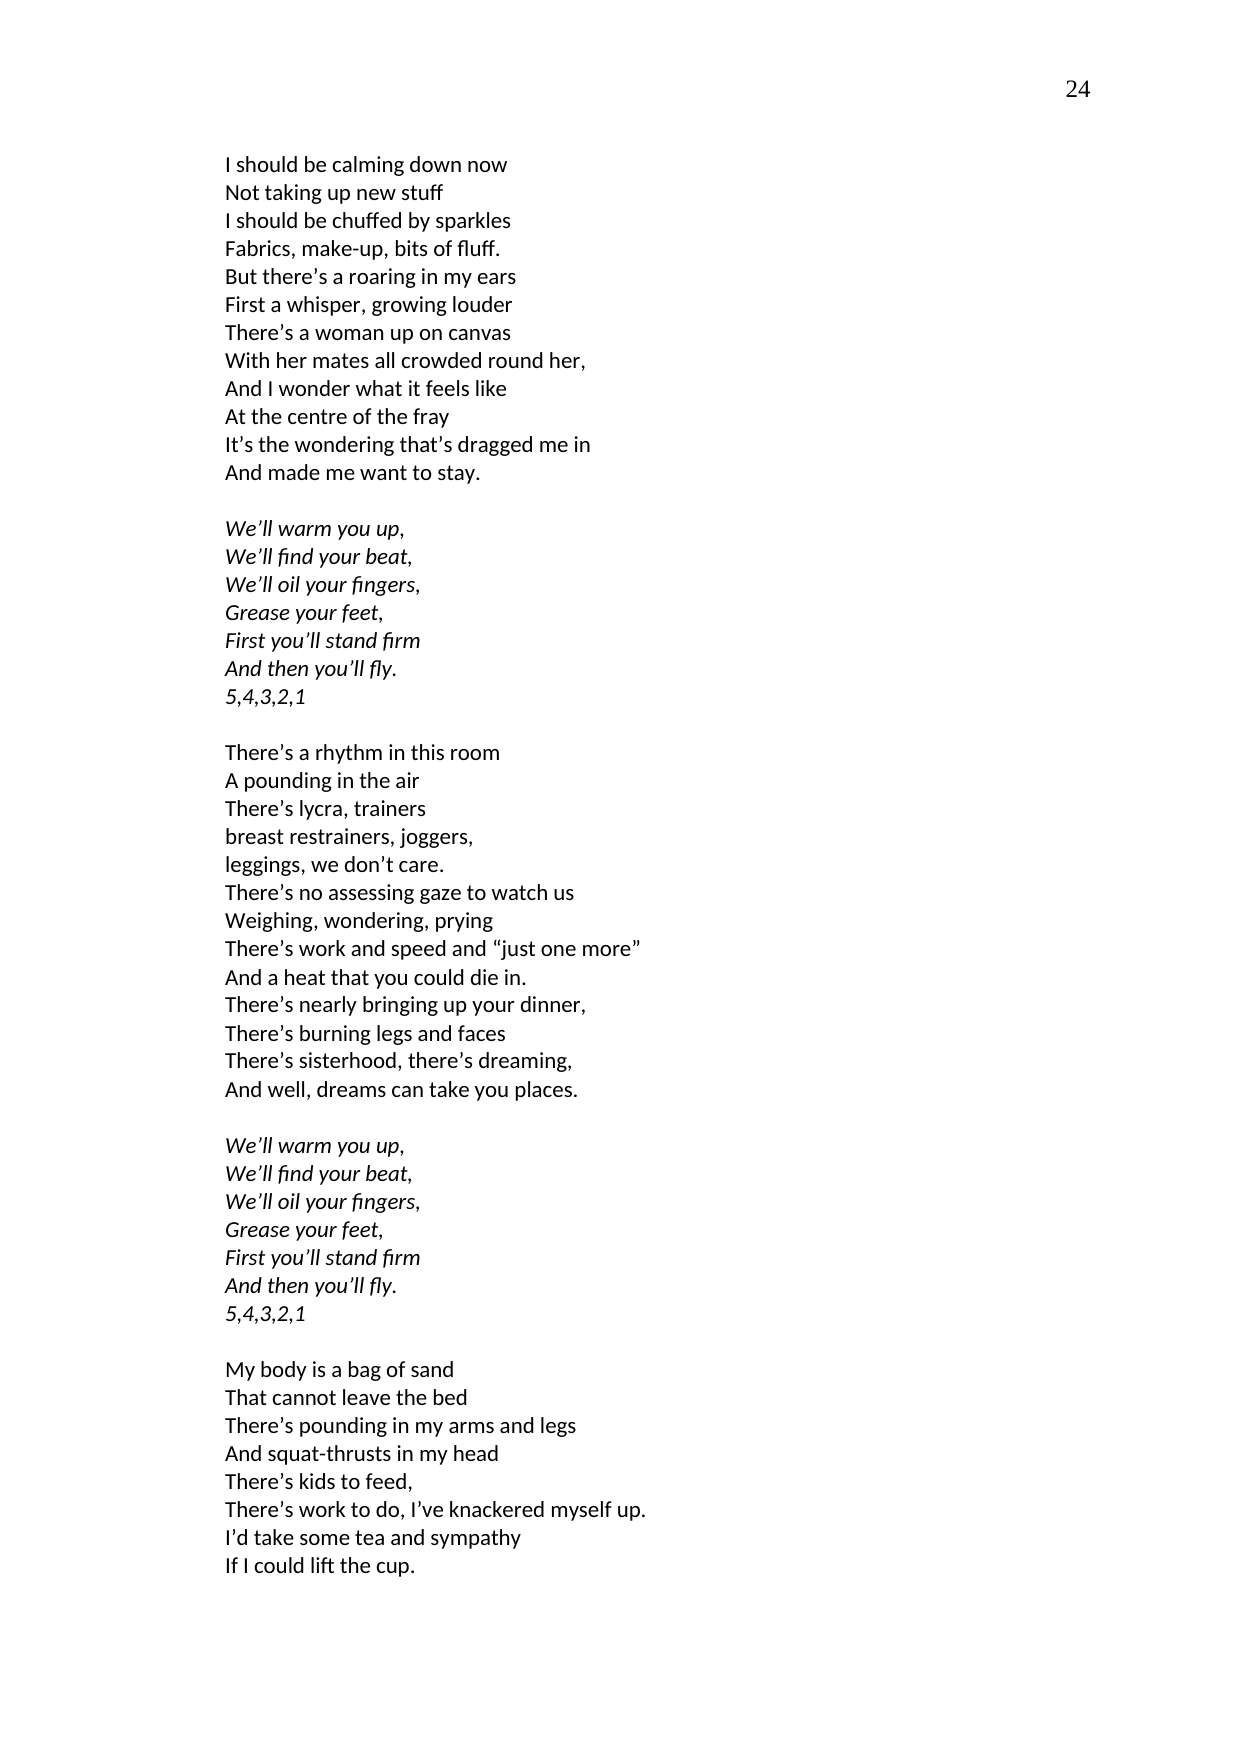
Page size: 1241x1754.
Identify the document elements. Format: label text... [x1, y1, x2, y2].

text There’s burning legs and faces [225, 1019, 1090, 1047]
text First a whisper, growing louder [225, 290, 1090, 318]
text We’ll find your beat, [225, 542, 1090, 570]
text 5,4,3,2,1 [225, 1299, 1090, 1327]
text We’ll oil your fingers, [225, 570, 1090, 598]
text I should be chuffed by sparkles [225, 206, 1090, 234]
text Grease your feet, [225, 598, 1090, 626]
text And a heat that you could die in. [225, 963, 1090, 991]
text Weighing, wondering, prying [225, 907, 1090, 934]
text There’s lycra, trainers [225, 794, 1090, 822]
text breast restrainers, joggers, [225, 822, 1090, 851]
text leggings, we don’t care. [225, 851, 1090, 878]
text It’s the wondering that’s dragged me in [225, 430, 1090, 458]
text I’d take some tea and sympathy [225, 1523, 1090, 1551]
text With her mates all crowded round her, [225, 346, 1090, 374]
text And then you’ll fly. [225, 654, 1090, 682]
text Fabrics, make-up, bits of fluff. [225, 234, 1090, 262]
text We’ll warm you up, [225, 514, 1090, 542]
text There’s pounding in my arms and legs [225, 1411, 1090, 1439]
text Grease your feet, [225, 1215, 1090, 1243]
text If I could lift the cup. [225, 1551, 1090, 1579]
text There’s work and speed and “just one more” [225, 934, 1090, 963]
text There’s no assessing gaze to watch us [225, 878, 1090, 907]
text There’s nearly bringing up your dinner, [225, 991, 1090, 1019]
text Not taking up new stuff [225, 178, 1090, 206]
text We’ll oil your fingers, [225, 1187, 1090, 1215]
text First you’ll stand firm [225, 1243, 1090, 1271]
text But there’s a roaring in my ears [225, 262, 1090, 290]
text We’ll warm you up, [225, 1131, 1090, 1159]
text That cannot leave the bed [225, 1383, 1090, 1411]
text There’s work to do, I’ve knackered myself up. [225, 1495, 1090, 1523]
text And squat-thrusts in my head [225, 1439, 1090, 1467]
text There’s sisterhood, there’s dreaming, [225, 1047, 1090, 1075]
text A pounding in the air [225, 766, 1090, 794]
text And then you’ll fly. [225, 1271, 1090, 1299]
text There’s a woman up on canvas [225, 318, 1090, 346]
text And well, dreams can take you places. [225, 1075, 1090, 1103]
text My body is a bag of sand [225, 1355, 1090, 1383]
text And made me want to stay. [225, 458, 1090, 486]
text We’ll find your beat, [225, 1159, 1090, 1187]
text 5,4,3,2,1 [225, 682, 1090, 710]
text And I wonder what it feels like [225, 374, 1090, 402]
text There’s kids to feed, [225, 1467, 1090, 1495]
text First you’ll stand firm [225, 626, 1090, 654]
text I should be calming down now [225, 150, 1090, 178]
text At the centre of the fray [225, 402, 1090, 430]
text There’s a rhythm in this room [225, 738, 1090, 766]
